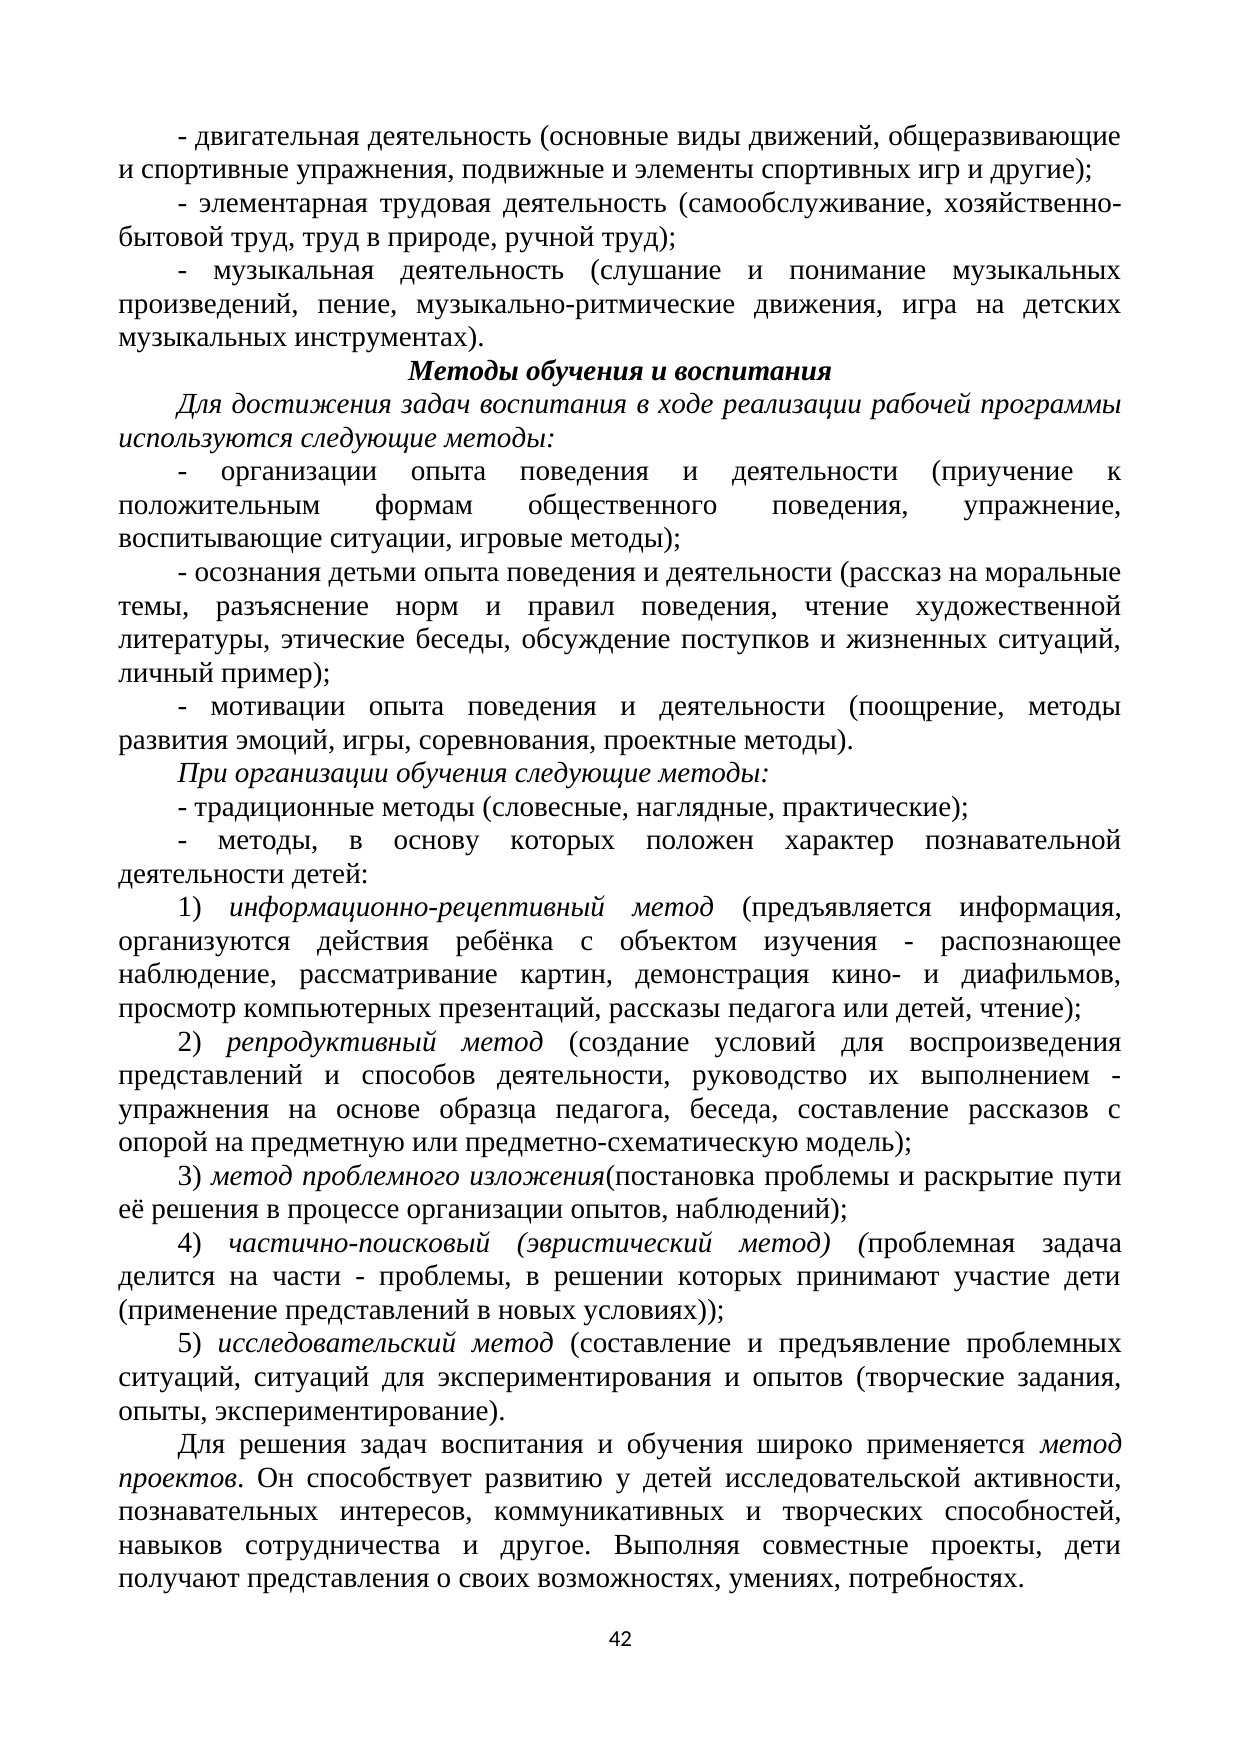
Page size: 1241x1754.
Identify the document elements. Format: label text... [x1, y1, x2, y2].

text - методы, в основу которых положен характер познавательной деятельности детей: [118, 822, 1122, 889]
text 5) исследовательский метод (составление и предъявление проблемных ситуаций, ситуаций для экспериментирования и опытов (творческие задания, опыты, экспериментирование). [118, 1326, 1122, 1426]
text 4) частично-поисковый (эвристический метод) (проблемная задача делится на части - проблемы, в решении которых принимают участие дети (применение представлений в новых условиях)); [118, 1225, 1122, 1326]
text 2) репродуктивный метод (создание условий для воспроизведения представлений и способов деятельности, руководство их выполнением - упражнения на основе образца педагога, беседа, составление рассказов с опорой на предметную или предметно-схематическую модель); [118, 1024, 1122, 1158]
text - мотивации опыта поведения и деятельности (поощрение, методы развития эмоций, игры, соревнования, проектные методы). [118, 688, 1122, 755]
text Для решения задач воспитания и обучения широко применяется метод проектов. Он способствует развитию у детей исследовательской активности, познавательных интересов, коммуникативных и творческих способностей, навыков сотрудничества и другое. Выполняя совместные проекты, дети получают представления о своих возможностях, умениях, потребностях. [118, 1426, 1122, 1594]
text - организации опыта поведения и деятельности (приучение к положительным формам общественного поведения, упражнение, воспитывающие ситуации, игровые методы); [118, 453, 1122, 554]
text - осознания детьми опыта поведения и деятельности (рассказ на моральные темы, разъяснение норм и правил поведения, чтение художественной литературы, этические беседы, обсуждение поступков и жизненных ситуаций, личный пример); [118, 554, 1122, 688]
text Для достижения задач воспитания в ходе реализации рабочей программы используются следующие методы: [118, 386, 1122, 453]
text 3) метод проблемного изложения(постановка проблемы и раскрытие пути её решения в процессе организации опытов, наблюдений); [118, 1158, 1122, 1225]
text При организации обучения следующие методы: [118, 755, 1122, 789]
text - традиционные методы (словесные, наглядные, практические); [118, 789, 1122, 822]
text Методы обучения и воспитания [118, 353, 1122, 386]
text - двигательная деятельность (основные виды движений, общеразвивающие и спортивные упражнения, подвижные и элементы спортивных игр и другие); [118, 118, 1122, 185]
text - музыкальная деятельность (слушание и понимание музыкальных произведений, пение, музыкально-ритмические движения, игра на детских музыкальных инструментах). [118, 252, 1122, 353]
text - элементарная трудовая деятельность (самообслуживание, хозяйственно-бытовой труд, труд в природе, ручной труд); [118, 185, 1122, 252]
text 1) информационно-рецептивный метод (предъявляется информация, организуются действия ребёнка с объектом изучения - распознающее наблюдение, рассматривание картин, демонстрация кино- и диафильмов, просмотр компьютерных презентаций, рассказы педагога или детей, чтение); [118, 889, 1122, 1024]
